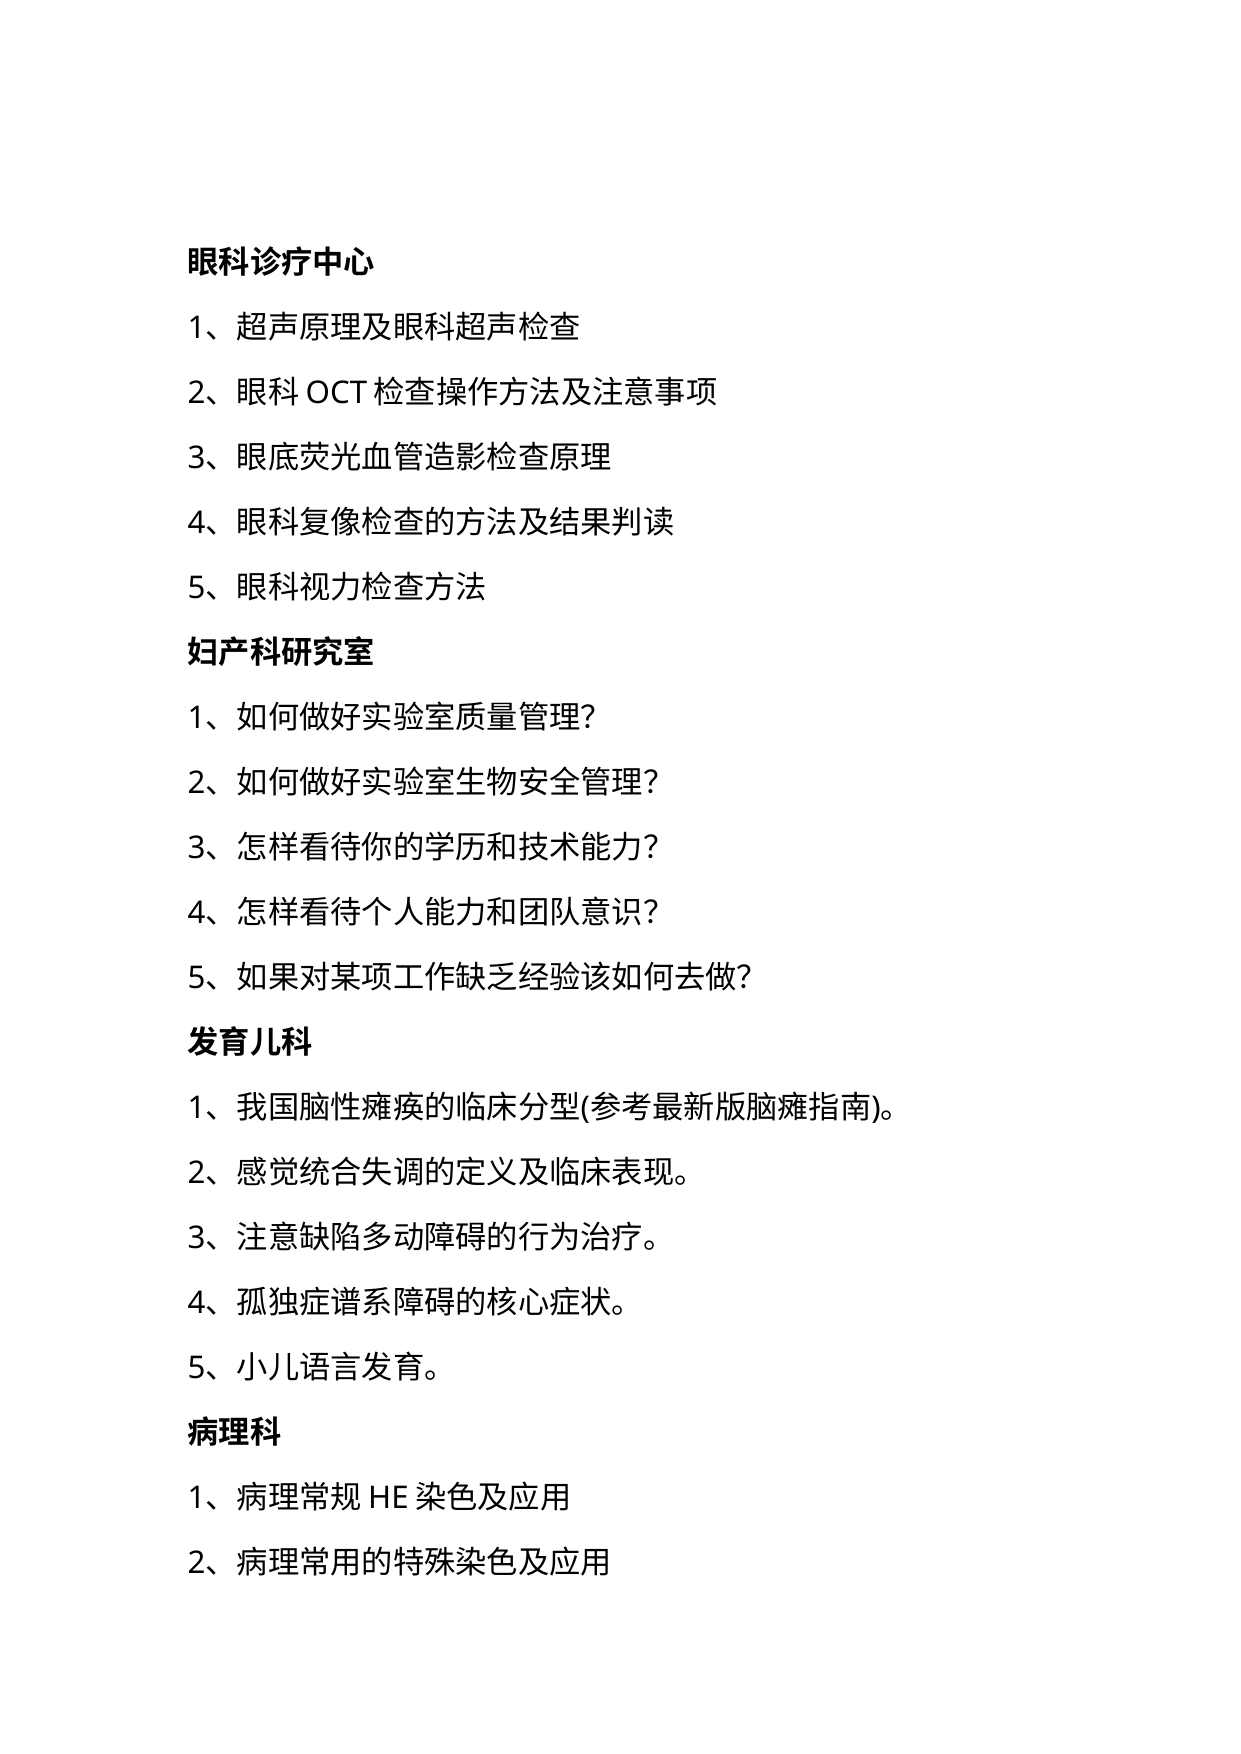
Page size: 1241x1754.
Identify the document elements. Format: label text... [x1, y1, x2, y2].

text 1、我国脑性瘫痪的临床分型(参考最新版脑瘫指南)。 [187, 1072, 1053, 1137]
text 病理科 [187, 1397, 1053, 1462]
text 2、感觉统合失调的定义及临床表现。 [187, 1137, 1053, 1202]
text 3、眼底荧光血管造影检查原理 [187, 422, 1053, 487]
text 2、眼科OCT检查操作方法及注意事项 [187, 357, 1053, 422]
text 2、如何做好实验室生物安全管理？ [187, 747, 1053, 812]
text 眼科诊疗中心 [187, 227, 1053, 292]
text 5、如果对某项工作缺乏经验该如何去做？ [187, 942, 1053, 1007]
text 4、眼科复像检查的方法及结果判读 [187, 487, 1053, 552]
text 1、病理常规HE染色及应用 [187, 1462, 1053, 1527]
text 妇产科研究室 [187, 617, 1053, 682]
text 5、小儿语言发育。 [187, 1332, 1053, 1397]
text 3、注意缺陷多动障碍的行为治疗。 [187, 1202, 1053, 1267]
text 2、病理常用的特殊染色及应用 [187, 1527, 1053, 1592]
text 3、怎样看待你的学历和技术能力？ [187, 812, 1053, 877]
text 4、怎样看待个人能力和团队意识？ [187, 877, 1053, 942]
text 1、超声原理及眼科超声检查 [187, 292, 1053, 357]
text 发育儿科 [187, 1007, 1053, 1072]
text 5、眼科视力检查方法 [187, 552, 1053, 617]
text 4、孤独症谱系障碍的核心症状。 [187, 1267, 1053, 1332]
text 1、如何做好实验室质量管理？ [187, 682, 1053, 747]
